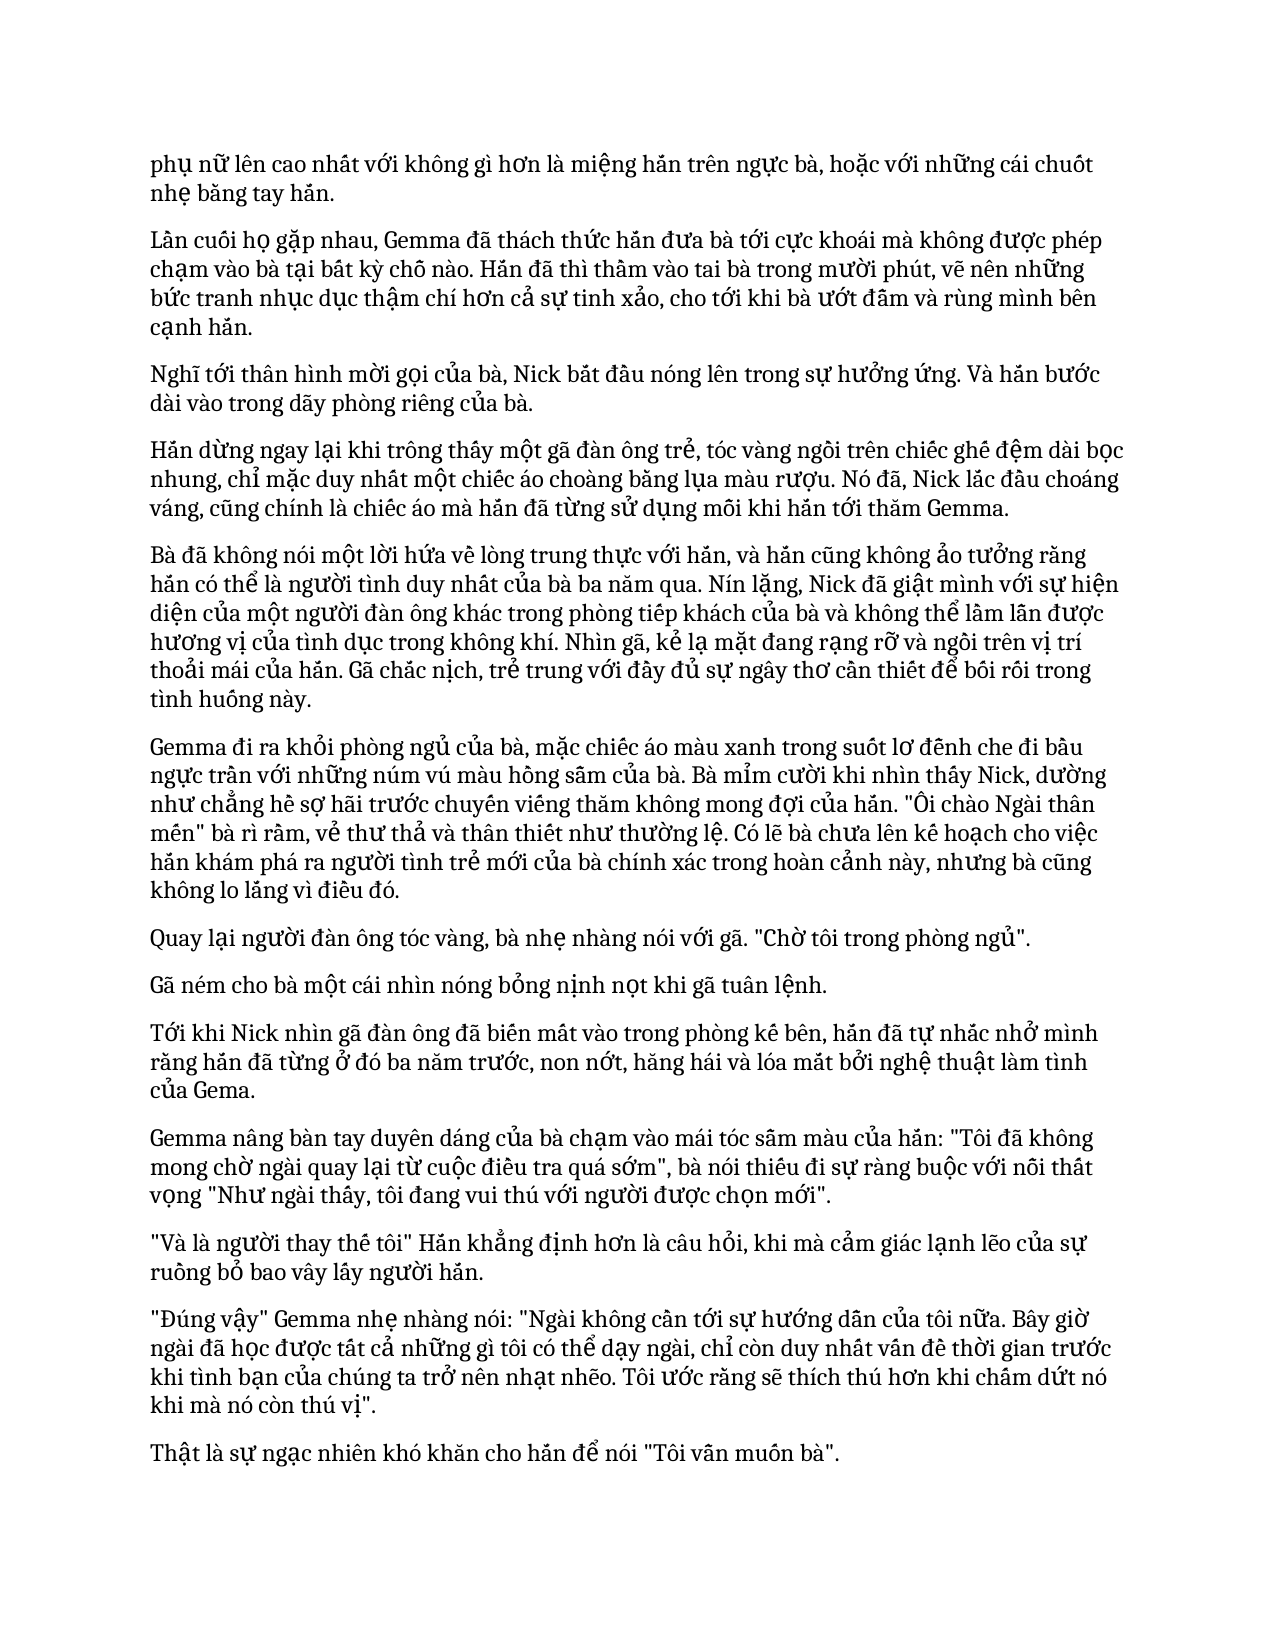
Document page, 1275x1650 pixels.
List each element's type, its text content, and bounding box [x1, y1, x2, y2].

text Lần cuối họ gặp nhau, Gemma đã thách thức hắn đưa bà tới cực khoái mà không được phép chạm vào bà tại bất kỳ chỗ nào. Hắn đã thì thầm vào tai bà trong mười phút, vẽ nên những bức tranh nhục dục thậm chí hơn cả sự tinh xảo, cho tới khi bà ướt đẫm và rùng mình bên cạnh hắn. [150, 226, 1125, 341]
text "Đúng vậy" Gemma nhẹ nhàng nói: "Ngài không cần tới sự hướng dẫn của tôi nữa. Bây giờ ngài đã học được tất cả những gì tôi có thể dạy ngài, chỉ còn duy nhất vấn đề thời gian trước khi tình bạn của chúng ta trở nên nhạt nhẽo. Tôi ước rằng sẽ thích thú hơn khi chấm dứt nó khi mà nó còn thú vị". [150, 1305, 1125, 1420]
text Nghĩ tới thân hình mời gọi của bà, Nick bắt đầu nóng lên trong sự hưởng ứng. Và hắn bước dài vào trong dãy phòng riêng của bà. [150, 360, 1125, 417]
text Thật là sự ngạc nhiên khó khăn cho hắn để nói "Tôi vẫn muốn bà". [150, 1439, 1125, 1467]
text Hắn dừng ngay lại khi trông thấy một gã đàn ông trẻ, tóc vàng ngồi trên chiếc ghế đệm dài bọc nhung, chỉ mặc duy nhất một chiếc áo choàng bằng lụa màu rượu. Nó đã, Nick lắc đầu choáng váng, cũng chính là chiếc áo mà hắn đã từng sử dụng mỗi khi hắn tới thăm Gemma. [150, 436, 1125, 522]
text Bà đã không nói một lời hứa về lòng trung thực với hắn, và hắn cũng không ảo tưởng rằng hắn có thể là người tình duy nhất của bà ba năm qua. Nín lặng, Nick đã giật mình với sự hiện diện của một người đàn ông khác trong phòng tiếp khách của bà và không thể lầm lẫn được hương vị của tình dục trong không khí. Nhìn gã, kẻ lạ mặt đang rạng rỡ và ngồi trên vị trí thoải mái của hắn. Gã chắc nịch, trẻ trung với đầy đủ sự ngây thơ cần thiết để bối rối trong tình huống này. [150, 541, 1125, 714]
text Gemma đi ra khỏi phòng ngủ của bà, mặc chiếc áo màu xanh trong suốt lơ đễnh che đi bầu ngực trần với những núm vú màu hồng sẫm của bà. Bà mỉm cười khi nhìn thấy Nick, dường như chẳng hề sợ hãi trước chuyến viếng thăm không mong đợi của hắn. "Ôi chào Ngài thân mến" bà rì rầm, vẻ thư thả và thân thiết như thường lệ. Có lẽ bà chưa lên kế hoạch cho việc hắn khám phá ra người tình trẻ mới của bà chính xác trong hoàn cảnh này, nhưng bà cũng không lo lắng vì điều đó. [150, 732, 1125, 905]
text Tới khi Nick nhìn gã đàn ông đã biến mất vào trong phòng kế bên, hắn đã tự nhắc nhở mình rằng hắn đã từng ở đó ba năm trước, non nớt, hăng hái và lóa mắt bởi nghệ thuật làm tình của Gema. [150, 1019, 1125, 1105]
text Quay lại người đàn ông tóc vàng, bà nhẹ nhàng nói với gã. "Chờ tôi trong phòng ngủ". [150, 924, 1125, 952]
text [150, 150, 1125, 207]
text Gemma nâng bàn tay duyên dáng của bà chạm vào mái tóc sẫm màu của hắn: "Tôi đã không mong chờ ngài quay lại từ cuộc điều tra quá sớm", bà nói thiếu đi sự ràng buộc với nỗi thất vọng "Như ngài thấy, tôi đang vui thú với người được chọn mới". [150, 1124, 1125, 1210]
text "Và là người thay thế tôi" Hắn khẳng định hơn là câu hỏi, khi mà cảm giác lạnh lẽo của sự ruồng bỏ bao vây lấy người hắn. [150, 1229, 1125, 1286]
text Gã ném cho bà một cái nhìn nóng bỏng nịnh nọt khi gã tuân lệnh. [150, 971, 1125, 1000]
